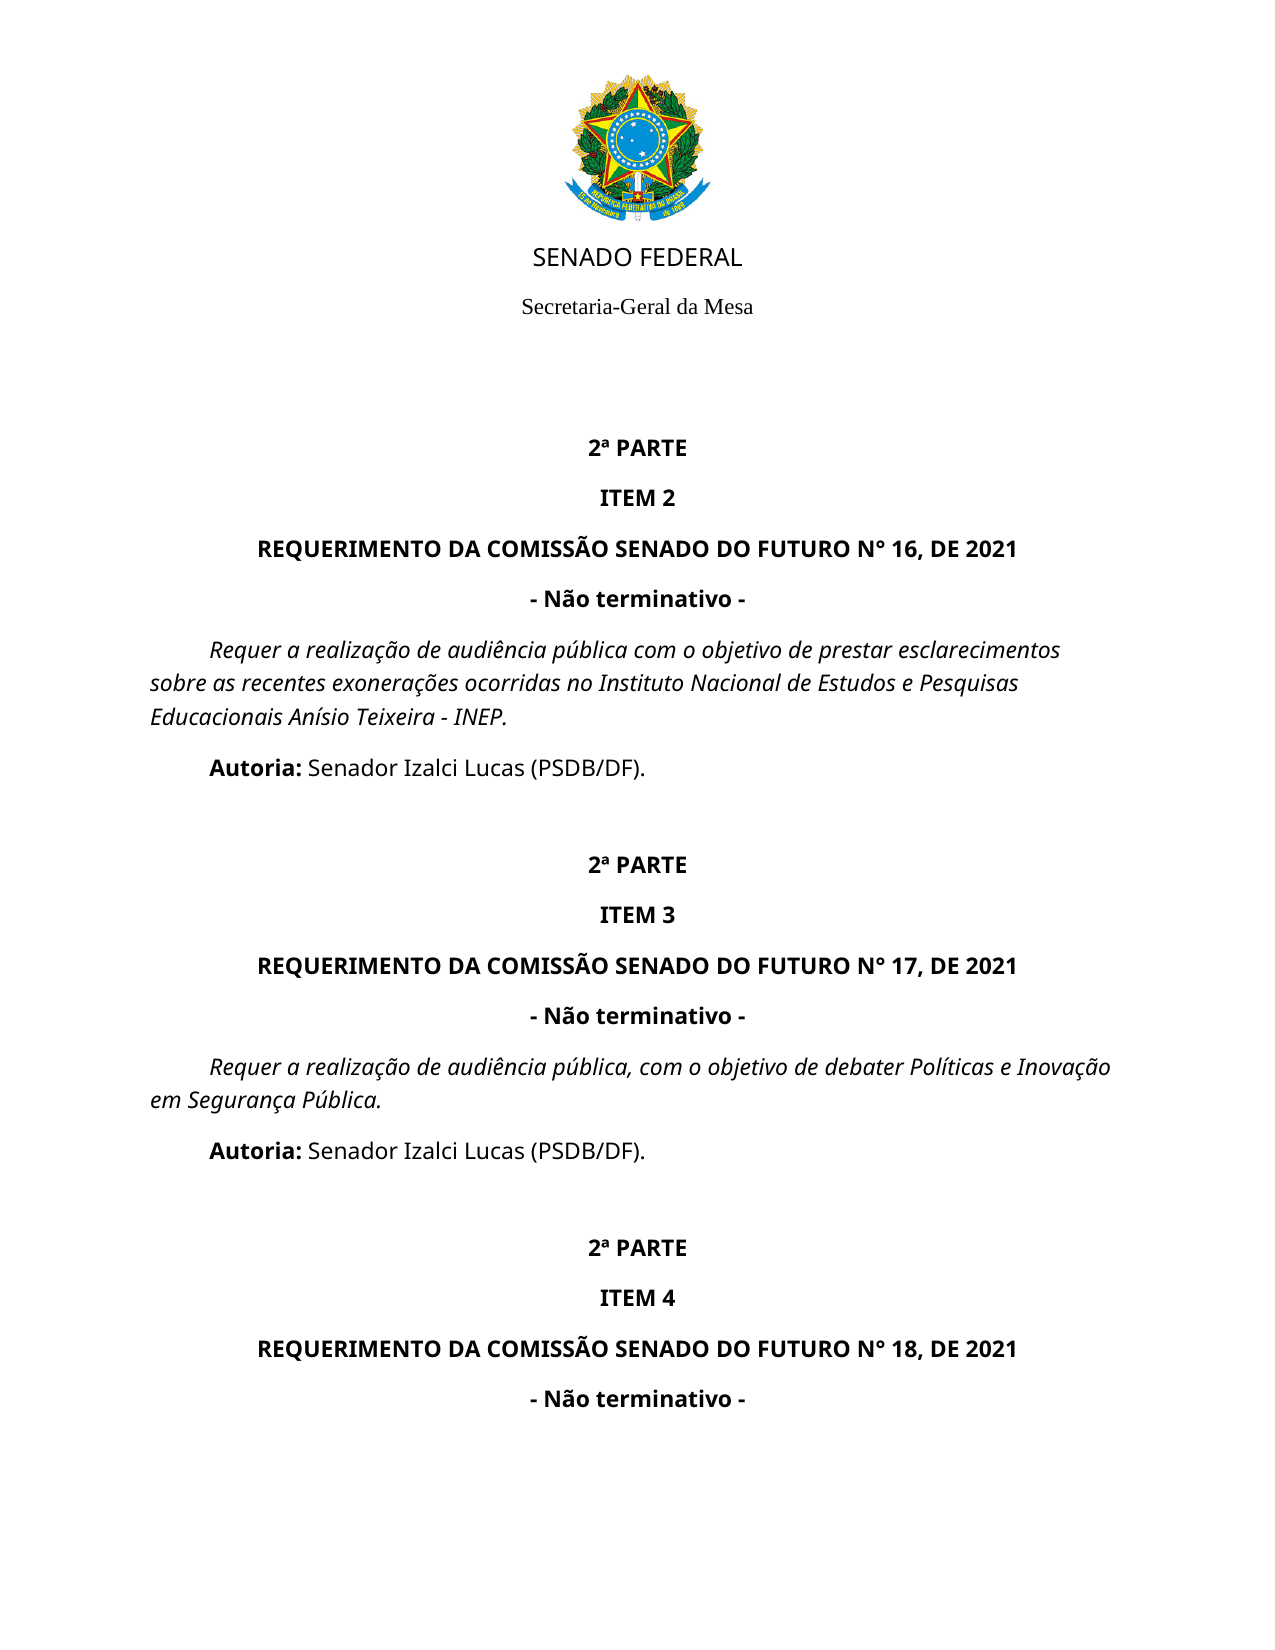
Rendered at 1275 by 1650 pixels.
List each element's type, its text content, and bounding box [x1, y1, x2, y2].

picture [564, 75, 711, 221]
text ITEM 2 [150, 482, 1125, 513]
text - Não terminativo - [150, 583, 1125, 614]
text Requer a realização de audiência pública, com o objetivo de debater Políticas e Inovação em Segurança Pública. [150, 1050, 1125, 1115]
text Requer a realização de audiência pública com o objetivo de prestar esclarecimentos sobre as recentes exonerações ocorridas no Instituto Nacional de Estudos e Pesquisas Educacionais Anísio Teixeira - INEP. [150, 633, 1125, 732]
text ITEM 4 [150, 1282, 1125, 1313]
text 2ª PARTE [150, 849, 1125, 880]
text Autoria: Senador Izalci Lucas (PSDB/DF). [150, 751, 1125, 783]
text REQUERIMENTO DA COMISSÃO SENADO DO FUTURO N° 17, DE 2021 [150, 949, 1125, 981]
text Autoria: Senador Izalci Lucas (PSDB/DF). [150, 1134, 1125, 1166]
text 2ª PARTE [150, 1232, 1125, 1263]
text 2ª PARTE [150, 432, 1125, 463]
text - Não terminativo - [150, 1383, 1125, 1414]
text REQUERIMENTO DA COMISSÃO SENADO DO FUTURO N° 18, DE 2021 [150, 1333, 1125, 1364]
text REQUERIMENTO DA COMISSÃO SENADO DO FUTURO N° 16, DE 2021 [150, 533, 1125, 564]
text - Não terminativo - [150, 1000, 1125, 1031]
text ITEM 3 [150, 899, 1125, 930]
